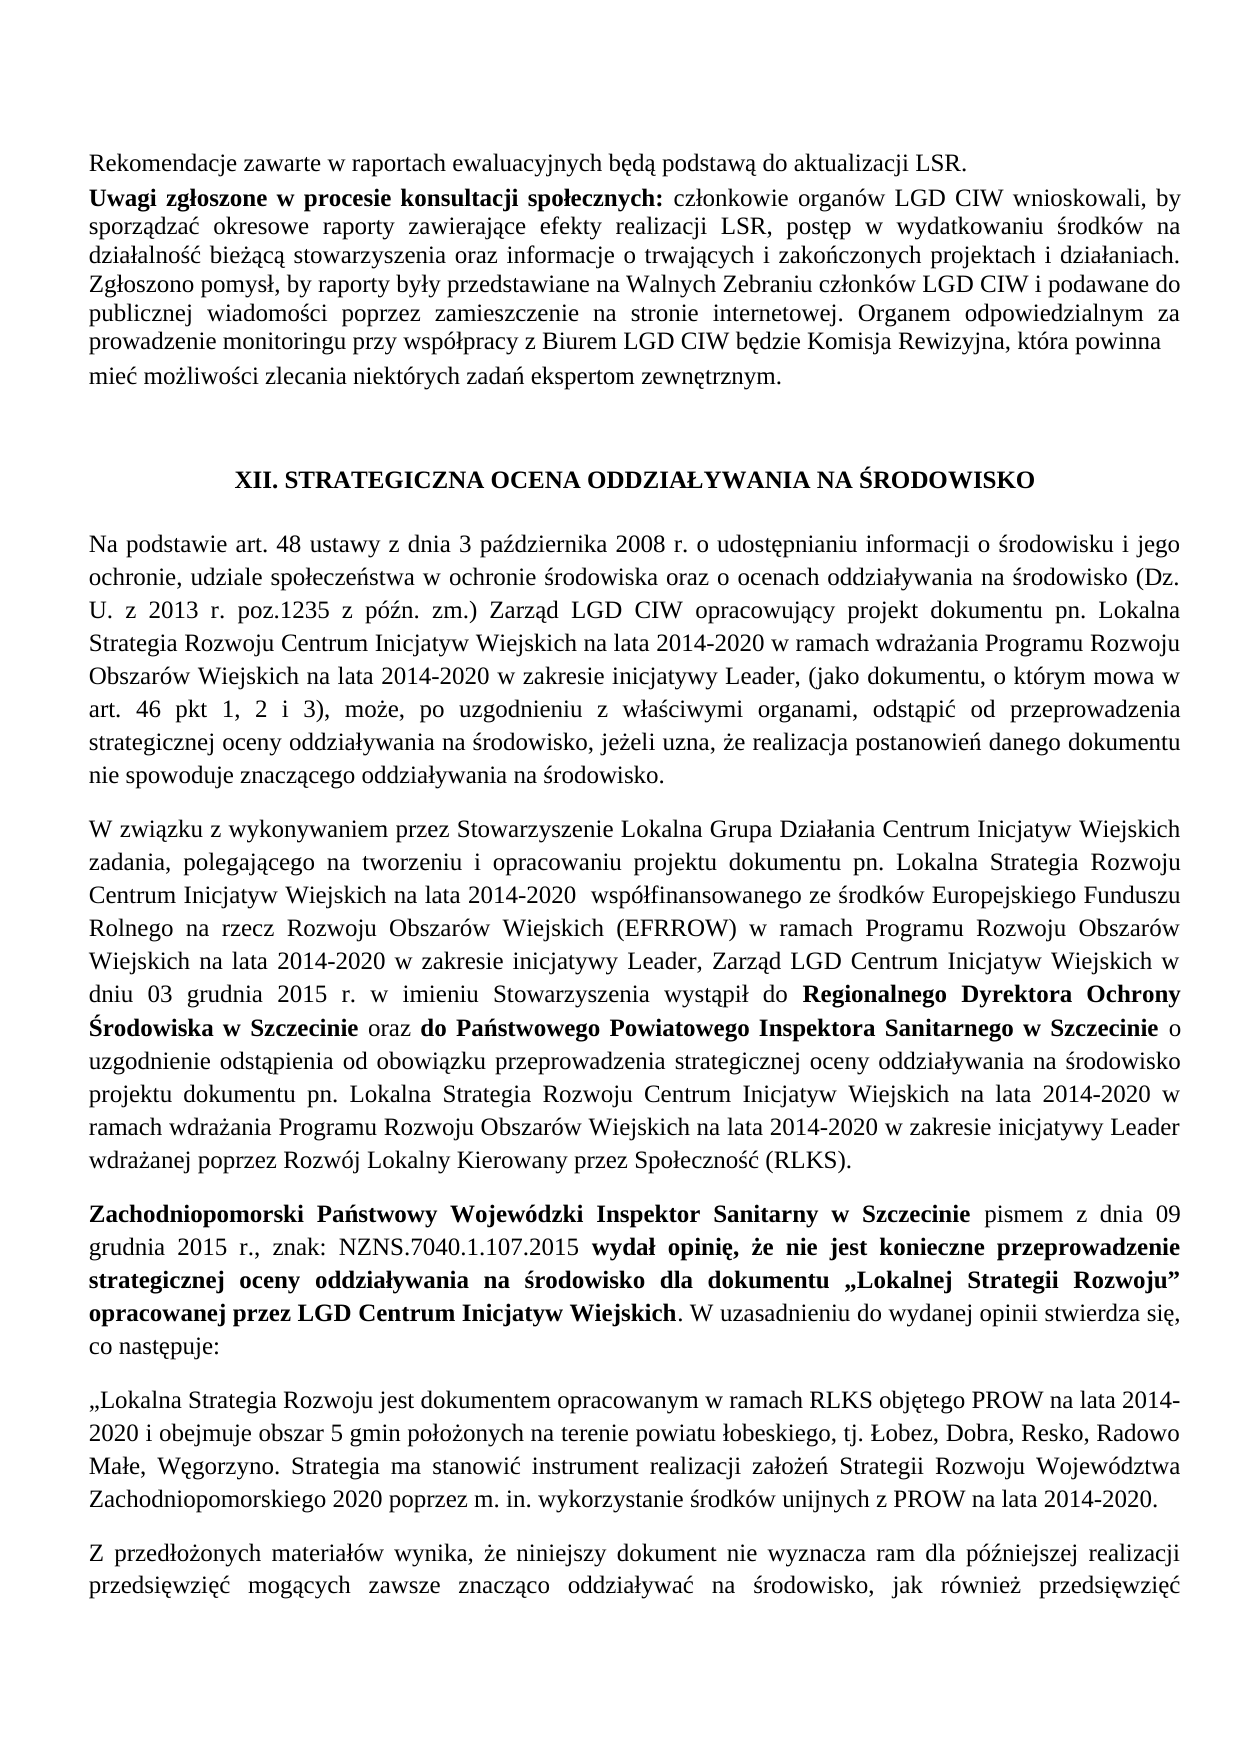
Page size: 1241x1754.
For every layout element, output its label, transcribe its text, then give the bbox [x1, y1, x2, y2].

text Rekomendacje zawarte w raportach ewaluacyjnych będą podstawą do aktualizacji LSR. [89, 148, 1181, 176]
text Na podstawie art. 48 ustawy z dnia 3 października 2008 r. o udostępnianiu informacji o środowisku i jego ochronie, udziale społeczeństwa w ochronie środowiska oraz o ocenach oddziaływania na środowisko (Dz. U. z 2013 r. poz.1235 z późn. zm.) Zarząd LGD CIW opracowujący projekt dokumentu pn. Lokalna Strategia Rozwoju Centrum Inicjatyw Wiejskich na lata 2014-2020 w ramach wdrażania Programu Rozwoju Obszarów Wiejskich na lata 2014-2020 w zakresie inicjatywy Leader, (jako dokumentu, o którym mowa w art. 46 pkt 1, 2 i 3), może, po uzgodnieniu z właściwymi organami, odstąpić od przeprowadzenia strategicznej oceny oddziaływania na środowisko, jeżeli uzna, że realizacja postanowień danego dokumentu nie spowoduje znaczącego oddziaływania na środowisko. [89, 529, 1181, 789]
text mieć możliwości zlecania niektórych zadań ekspertom zewnętrznym. [89, 361, 1181, 390]
text XII. STRATEGICZNA OCENA ODDZIAŁYWANIA NA ŚRODOWISKO [89, 466, 1181, 494]
text „Lokalna Strategia Rozwoju jest dokumentem opracowanym w ramach RLKS objętego PROW na lata 2014-2020 i obejmuje obszar 5 gmin położonych na terenie powiatu łobeskiego, tj. Łobez, Dobra, Resko, Radowo Małe, Węgorzyno. Strategia ma stanowić instrument realizacji założeń Strategii Rozwoju Województwa Zachodniopomorskiego 2020 poprzez m. in. wykorzystanie środków unijnych z PROW na lata 2014-2020. [89, 1385, 1181, 1512]
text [89, 1538, 1181, 1599]
text Uwagi zgłoszone w procesie konsultacji społecznych: członkowie organów LGD CIW wnioskowali, by sporządzać okresowe raporty zawierające efekty realizacji LSR, postęp w wydatkowaniu środków na działalność bieżącą stowarzyszenia oraz informacje o trwających i zakończonych projektach i działaniach. Zgłoszono pomysł, by raporty były przedstawiane na Walnych Zebraniu członków LGD CIW i podawane do publicznej wiadomości poprzez zamieszczenie na stronie internetowej. Organem odpowiedzialnym za prowadzenie monitoringu przy współpracy z Biurem LGD CIW będzie Komisja Rewizyjna, która powinna [89, 183, 1181, 355]
text Zachodniopomorski Państwowy Wojewódzki Inspektor Sanitarny w Szczecinie pismem z dnia 09 grudnia 2015 r., znak: NZNS.7040.1.107.2015 wydał opinię, że nie jest konieczne przeprowadzenie strategicznej oceny oddziaływania na środowisko dla dokumentu „Lokalnej Strategii Rozwoju” opracowanej przez LGD Centrum Inicjatyw Wiejskich. W uzasadnieniu do wydanej opinii stwierdza się, co następuje: [89, 1199, 1181, 1359]
text W związku z wykonywaniem przez Stowarzyszenie Lokalna Grupa Działania Centrum Inicjatyw Wiejskich zadania, polegającego na tworzeniu i opracowaniu projektu dokumentu pn. Lokalna Strategia Rozwoju Centrum Inicjatyw Wiejskich na lata 2014-2020 współfinansowanego ze środków Europejskiego Funduszu Rolnego na rzecz Rozwoju Obszarów Wiejskich (EFRROW) w ramach Programu Rozwoju Obszarów Wiejskich na lata 2014-2020 w zakresie inicjatywy Leader, Zarząd LGD Centrum Inicjatyw Wiejskich w dniu 03 grudnia 2015 r. w imieniu Stowarzyszenia wystąpił do Regionalnego Dyrektora Ochrony Środowiska w Szczecinie oraz do Państwowego Powiatowego Inspektora Sanitarnego w Szczecinie o uzgodnienie odstąpienia od obowiązku przeprowadzenia strategicznej oceny oddziaływania na środowisko projektu dokumentu pn. Lokalna Strategia Rozwoju Centrum Inicjatyw Wiejskich na lata 2014-2020 w ramach wdrażania Programu Rozwoju Obszarów Wiejskich na lata 2014-2020 w zakresie inicjatywy Leader wdrażanej poprzez Rozwój Lokalny Kierowany przez Społeczność (RLKS). [89, 814, 1181, 1174]
